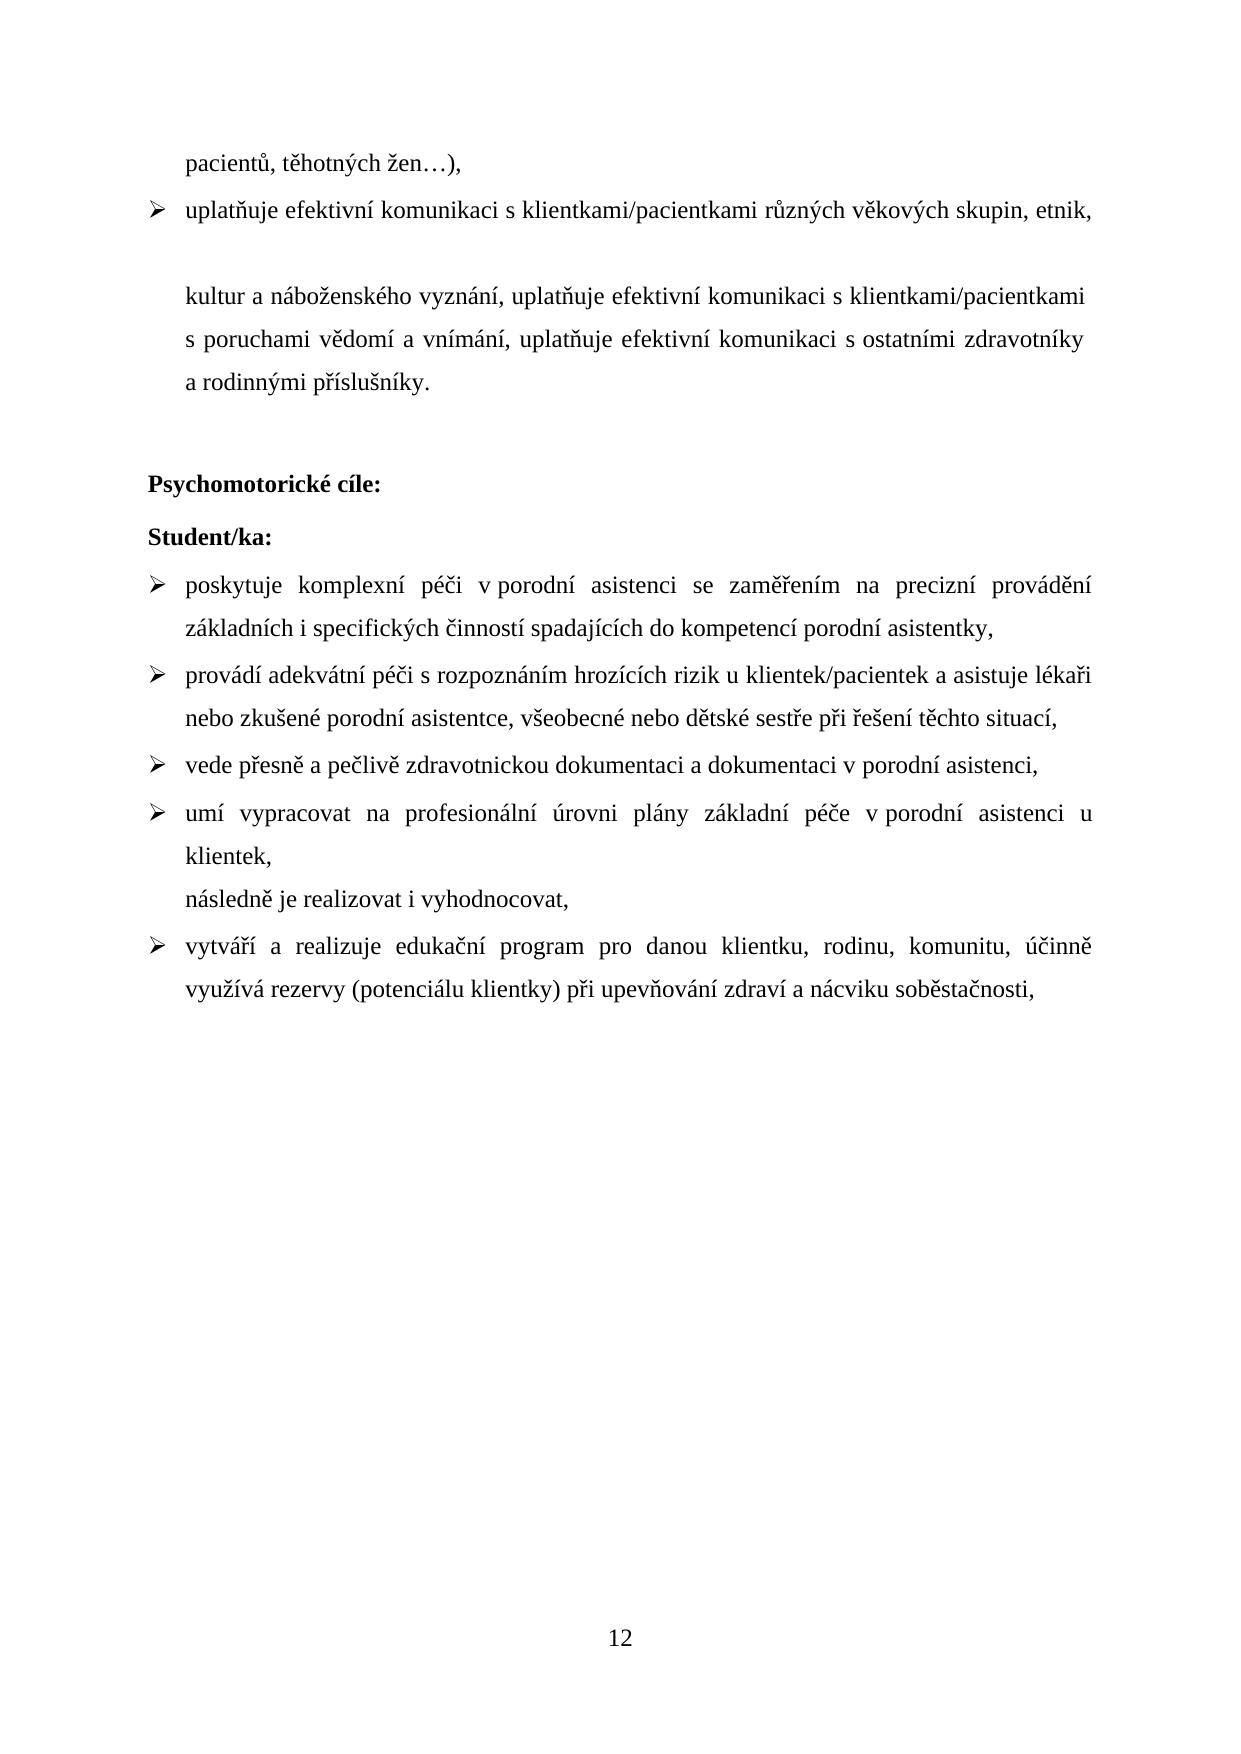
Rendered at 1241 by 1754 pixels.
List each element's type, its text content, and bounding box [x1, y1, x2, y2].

text Student/ka: [148, 522, 1092, 551]
list pacientů, těhotných žen…), [185, 148, 1092, 176]
list vede přesně a pečlivě zdravotnickou dokumentaci a dokumentaci v porodní asistenci, [148, 751, 1092, 779]
list provádí adekvátní péči s rozpoznáním hrozících rizik u klientek/pacientek a asistuje lékaři nebo zkušené porodní asistentce, všeobecné nebo dětské sestře při řešení těchto situací, [148, 660, 1092, 732]
list poskytuje komplexní péči v porodní asistenci se zaměřením na precizní provádění základních i specifických činností spadajících do kompetencí porodní asistentky, [148, 570, 1092, 642]
text Psychomotorické cíle: [148, 469, 1092, 497]
list vytváří a realizuje edukační program pro danou klientku, rodinu, komunitu, účinně využívá rezervy (potenciálu klientky) při upevňování zdraví a nácviku soběstačnosti, [148, 931, 1092, 1003]
list umí vypracovat na profesionální úrovni plány základní péče v porodní asistenci u klientek, následně je realizovat i vyhodnocovat, [148, 798, 1092, 913]
list uplatňuje efektivní komunikaci s klientkami/pacientkami různých věkových skupin, etnik, kultur a náboženského vyznání, uplatňuje efektivní komunikaci s klientkami/pacientkami s poruchami vědomí a vnímání, uplatňuje efektivní komunikaci s ostatními zdravotníky a rodinnými příslušníky. [148, 195, 1092, 396]
